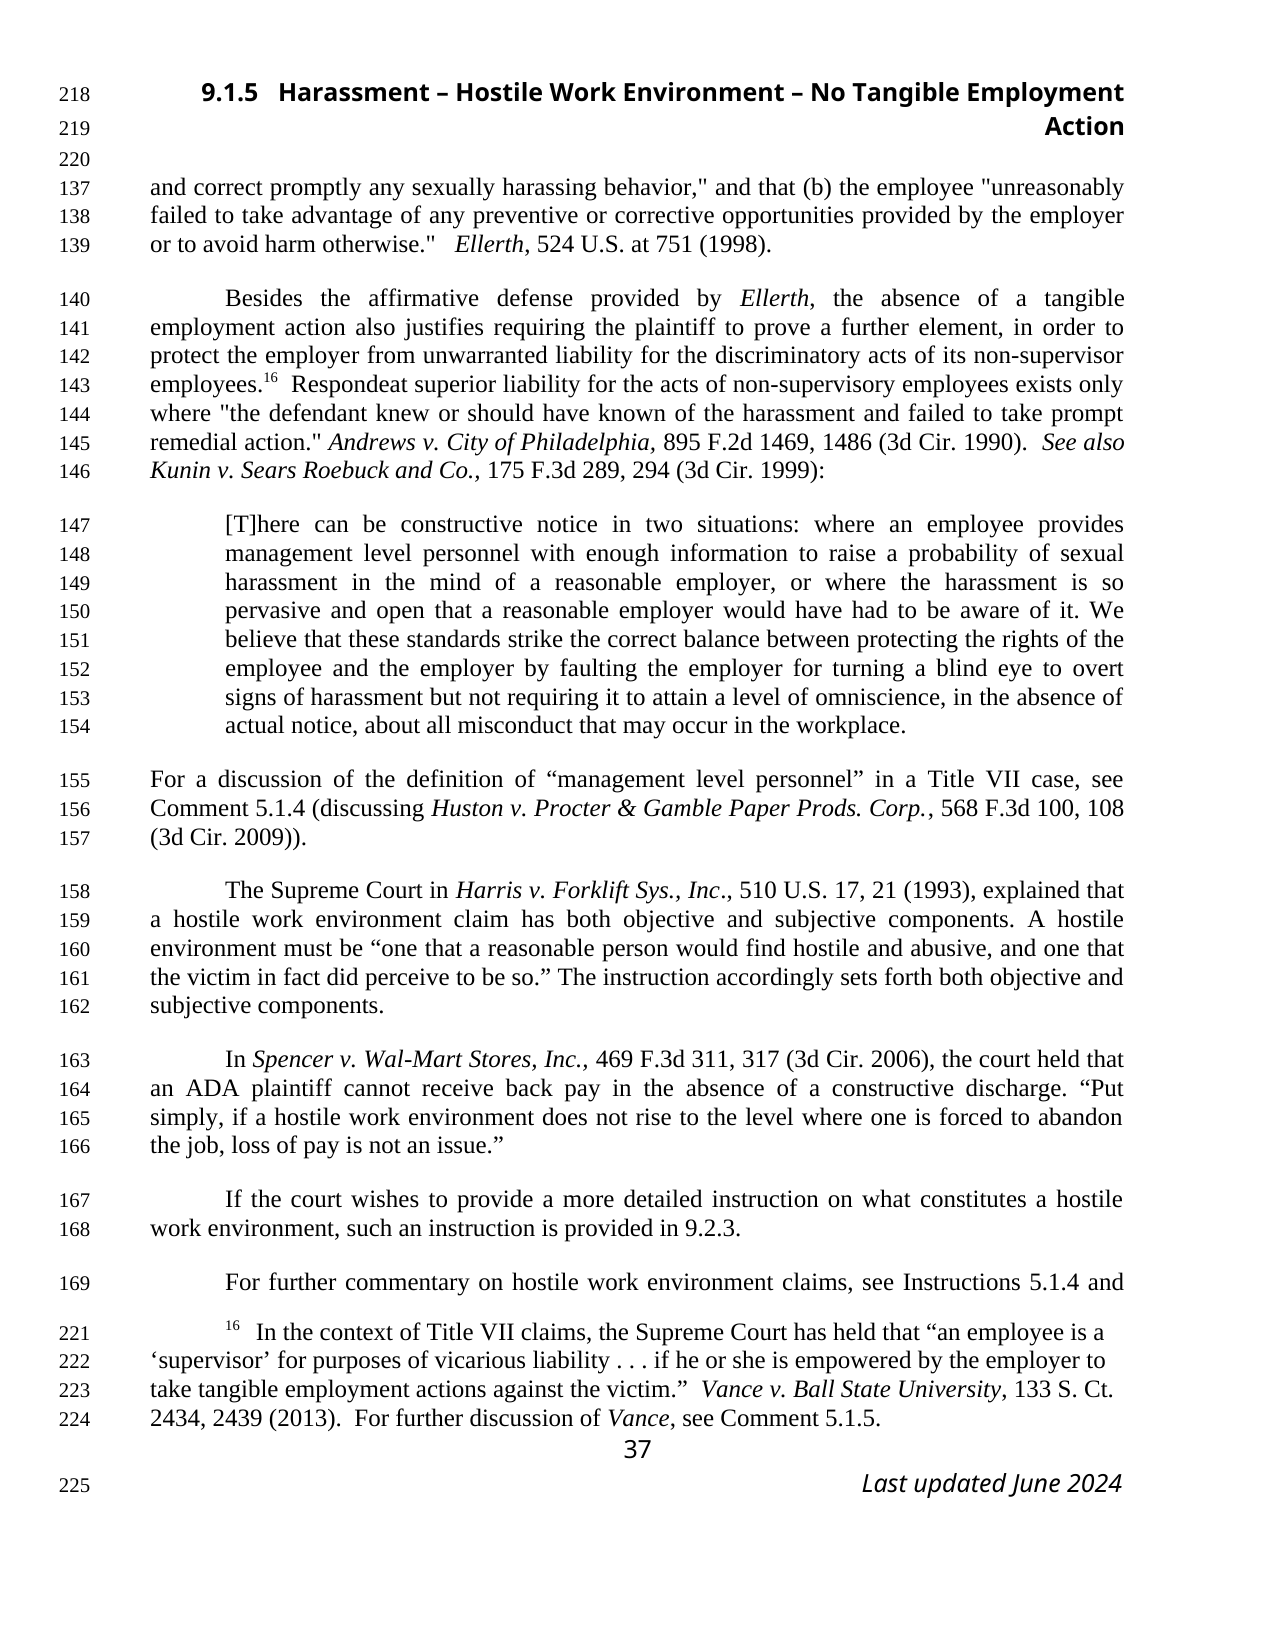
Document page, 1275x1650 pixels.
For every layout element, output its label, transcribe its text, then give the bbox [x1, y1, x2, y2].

text If the court wishes to provide a more detailed instruction on what constitutes a hostile work environment, such an instruction is provided in 9.2.3. [150, 1184, 1125, 1242]
text Besides the affirmative defense provided by Ellerth, the absence of a tangible employment action also justifies requiring the plaintiff to prove a further element, in order to protect the employer from unwarranted liability for the discriminatory acts of its non-supervisor employees. Respondeat superior liability for the acts of non-supervisory employees exists only where "the defendant knew or should have known of the harassment and failed to take prompt remedial action." Andrews v. City of Philadelphia, 895 F.2d 1469, 1486 (3d Cir. 1990). See also Kunin v. Sears Roebuck and Co., 175 F.3d 289, 294 (3d Cir. 1999): [150, 283, 1125, 484]
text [150, 172, 1125, 258]
text [T]here can be constructive notice in two situations: where an employee provides management level personnel with enough information to raise a probability of sexual harassment in the mind of a reasonable employer, or where the harassment is so pervasive and open that a reasonable employer would have had to be aware of it. We believe that these standards strike the correct balance between protecting the rights of the employee and the employer by faulting the employer for turning a blind eye to overt signs of harassment but not requiring it to attain a level of omniscience, in the absence of actual notice, about all misconduct that may occur in the workplace. [225, 509, 1125, 739]
text In Spencer v. Wal-Mart Stores, Inc., 469 F.3d 311, 317 (3d Cir. 2006), the court held that an ADA plaintiff cannot receive back pay in the absence of a constructive discharge. “Put simply, if a hostile work environment does not rise to the level where one is forced to abandon the job, loss of pay is not an issue.” [150, 1044, 1125, 1159]
text For a discussion of the definition of “management level personnel” in a Title VII case, see Comment 5.1.4 (discussing Huston v. Procter & Gamble Paper Prods. Corp., 568 F.3d 100, 108 (3d Cir. 2009)). [150, 764, 1125, 851]
text The Supreme Court in Harris v. Forklift Sys., Inc., 510 U.S. 17, 21 (1993), explained that a hostile work environment claim has both objective and subjective components. A hostile environment must be “one that a reasonable person would find hostile and abusive, and one that the victim in fact did perceive to be so.” The instruction accordingly sets forth both objective and subjective components. [150, 876, 1125, 1019]
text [150, 1267, 1125, 1296]
